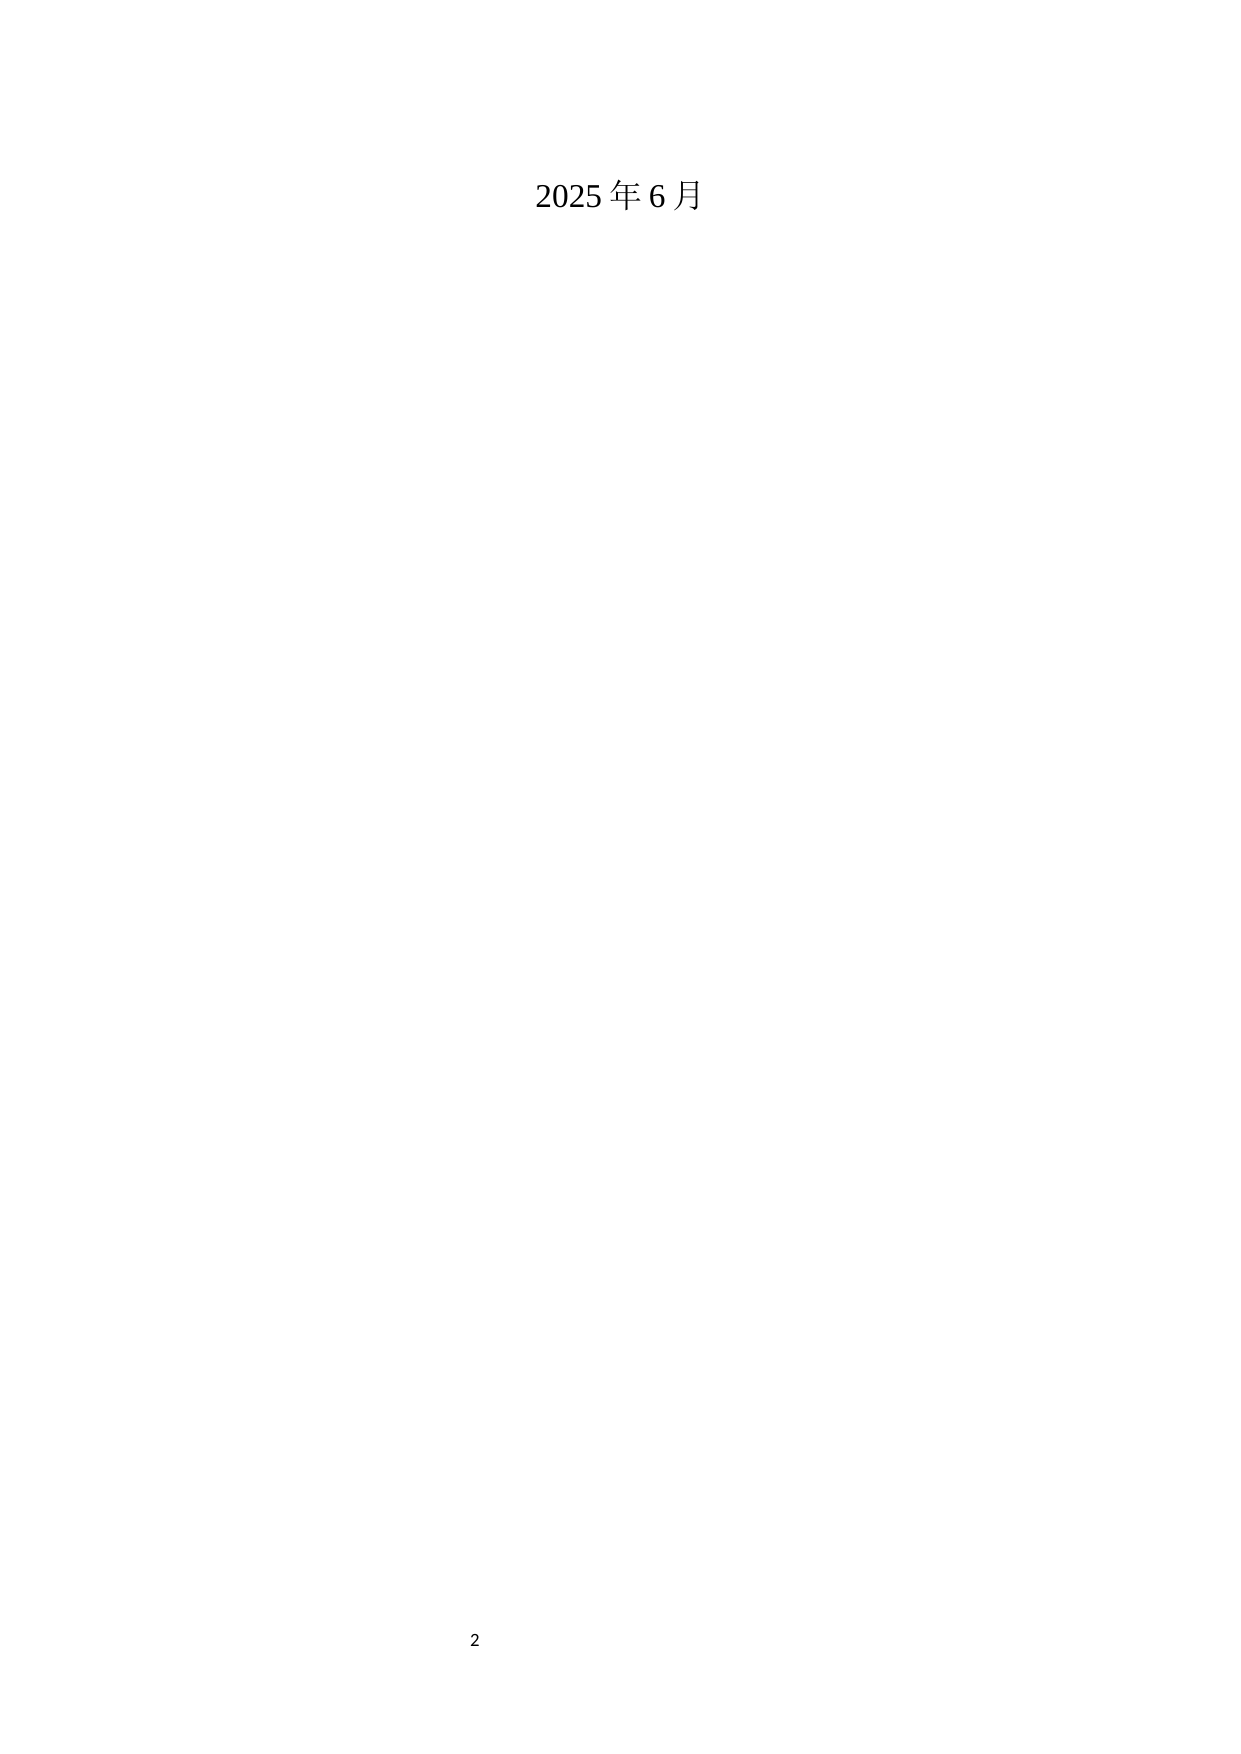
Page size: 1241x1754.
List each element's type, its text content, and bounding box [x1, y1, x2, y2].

text 2025年6月 [187, 162, 1053, 227]
